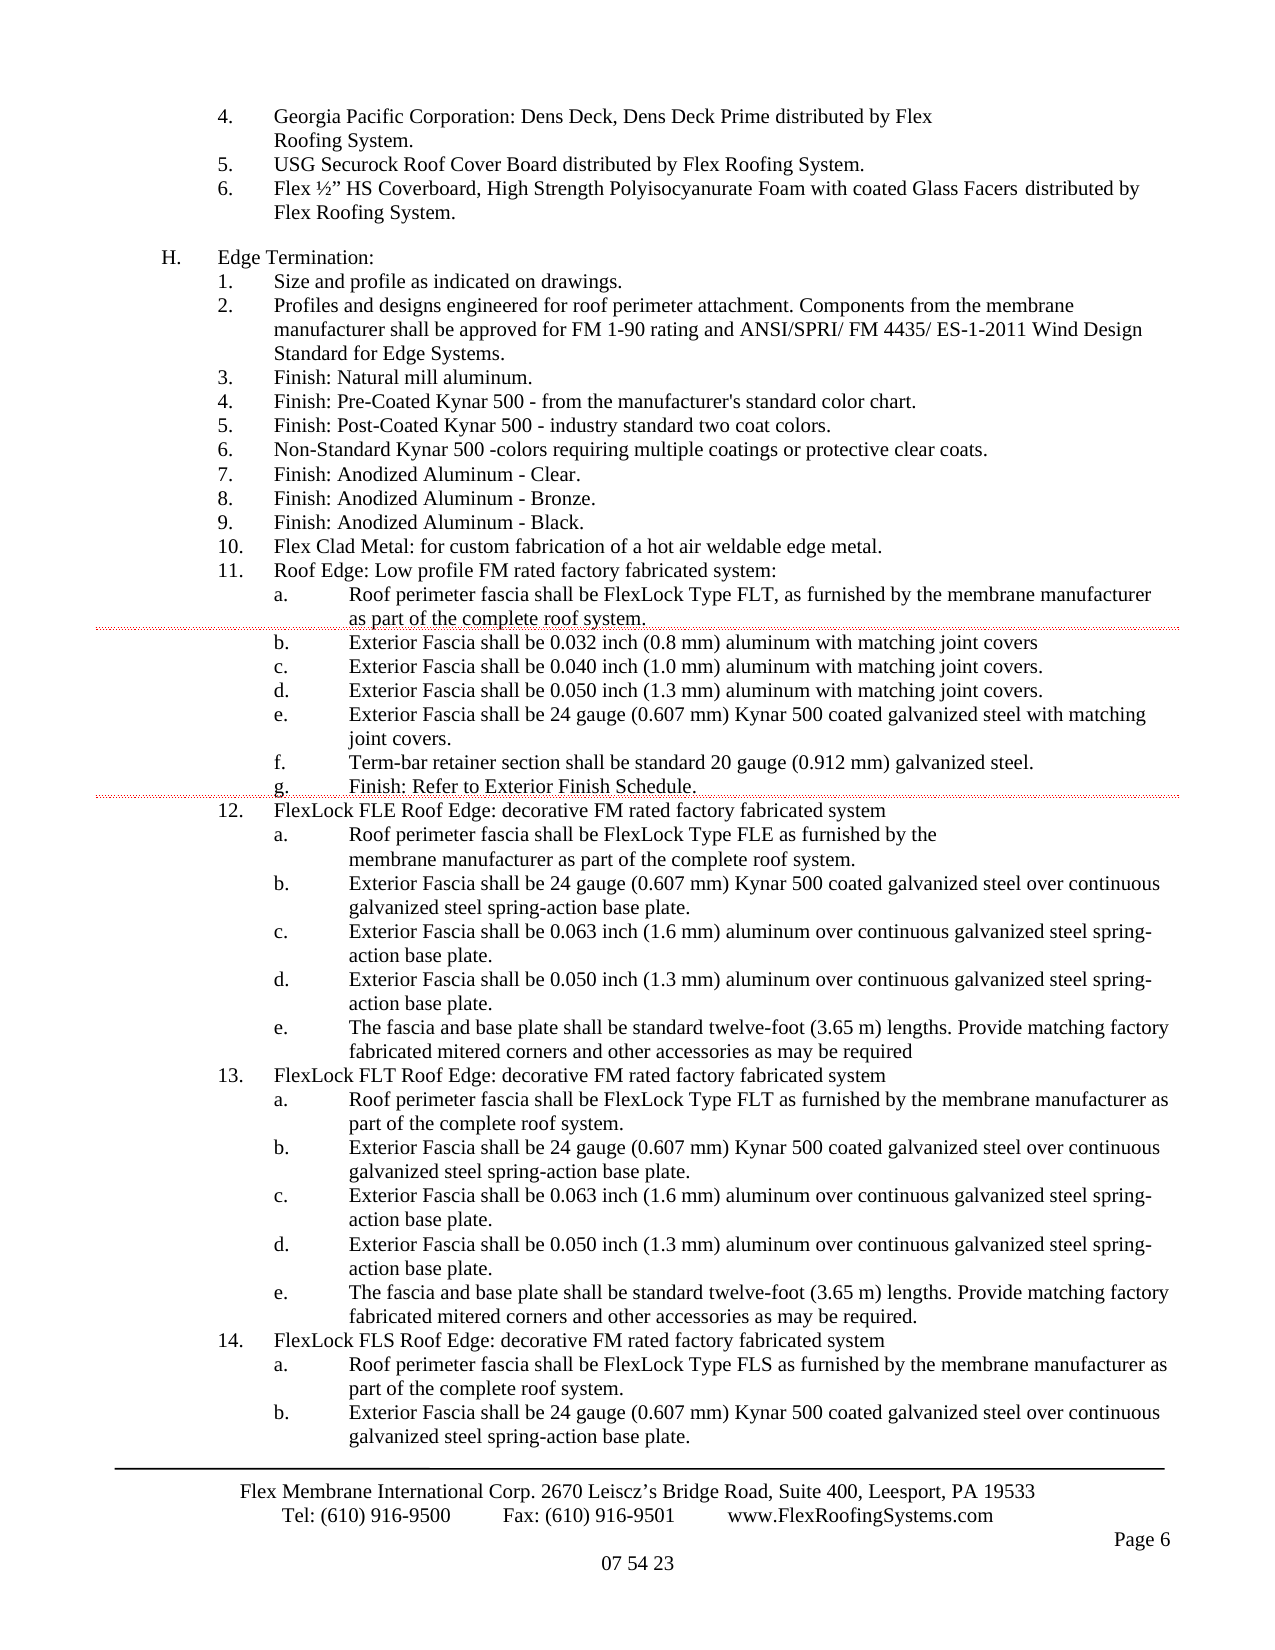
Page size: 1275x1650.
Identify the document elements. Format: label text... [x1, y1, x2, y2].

text 1. Size and profile as indicated on drawings. [217, 269, 1170, 293]
text d. Exterior Fascia shall be 0.050 inch (1.3 mm) aluminum over continuous galvanized steel spring-action base plate. [274, 967, 1170, 1015]
text c. Exterior Fascia shall be 0.063 inch (1.6 mm) aluminum over continuous galvanized steel spring-action base plate. [274, 1183, 1170, 1231]
text Roofing System. [217, 128, 1170, 152]
text d. Exterior Fascia shall be 0.050 inch (1.3 mm) aluminum over continuous galvanized steel spring-action base plate. [274, 1231, 1170, 1279]
text 12. FlexLock FLE Roof Edge: decorative FM rated factory fabricated system [217, 798, 1170, 822]
text a. Roof perimeter fascia shall be FlexLock Type FLE as furnished by the [274, 822, 1170, 846]
text b. Exterior Fascia shall be 0.032 inch (0.8 mm) aluminum with matching joint covers [274, 630, 1170, 654]
text 6. Flex ½” HS Coverboard, High Strength Polyisocyanurate Foam with coated Glass Facers distributed by Flex Roofing System. [217, 176, 1170, 224]
text H. Edge Termination: [161, 245, 1170, 269]
text 5. USG Securock Roof Cover Board distributed by Flex Roofing System. [217, 152, 1170, 176]
text 2. Profiles and designs engineered for roof perimeter attachment. Components from the membrane manufacturer shall be approved for FM 1-90 rating and ANSI/SPRI/ FM 4435/ ES-1-2011 Wind Design Standard for Edge Systems. [217, 293, 1170, 365]
text b. Exterior Fascia shall be 24 gauge (0.607 mm) Kynar 500 coated galvanized steel over continuous galvanized steel spring-action base plate. [274, 1135, 1170, 1183]
text 5. Finish: Post-Coated Kynar 500 - industry standard two coat colors. [217, 413, 1170, 437]
text g. Finish: Refer to Exterior Finish Schedule. [274, 774, 1170, 798]
text 9. Finish: Anodized Aluminum - Black. [217, 509, 1170, 534]
text f. Term-bar retainer section shall be standard 20 gauge (0.912 mm) galvanized steel. [274, 750, 1170, 774]
text 4. Finish: Pre-Coated Kynar 500 - from the manufacturer's standard color chart. [217, 389, 1170, 413]
text membrane manufacturer as part of the complete roof system. [274, 846, 1170, 871]
text 6. Non-Standard Kynar 500 -colors requiring multiple coatings or protective clear coats. [217, 437, 1170, 461]
text 3. Finish: Natural mill aluminum. [217, 365, 1170, 389]
text e. The fascia and base plate shall be standard twelve-foot (3.65 m) lengths. Provide matching factory fabricated mitered corners and other accessories as may be required. [274, 1279, 1170, 1328]
text 7. Finish: Anodized Aluminum - Clear. [217, 461, 1170, 486]
text 14. FlexLock FLS Roof Edge: decorative FM rated factory fabricated system [217, 1328, 1170, 1352]
text 10. Flex Clad Metal: for custom fabrication of a hot air weldable edge metal. [217, 534, 1170, 558]
text c. Exterior Fascia shall be 0.040 inch (1.0 mm) aluminum with matching joint covers. [274, 654, 1170, 678]
text e. Exterior Fascia shall be 24 gauge (0.607 mm) Kynar 500 coated galvanized steel with matching joint covers. [274, 702, 1170, 750]
text 13. FlexLock FLT Roof Edge: decorative FM rated factory fabricated system [217, 1063, 1170, 1087]
text b. Exterior Fascia shall be 24 gauge (0.607 mm) Kynar 500 coated galvanized steel over continuous galvanized steel spring-action base plate. [274, 871, 1170, 919]
text 8. Finish: Anodized Aluminum - Bronze. [217, 486, 1170, 509]
text e. The fascia and base plate shall be standard twelve-foot (3.65 m) lengths. Provide matching factory fabricated mitered corners and other accessories as may be required [274, 1015, 1170, 1063]
text 11. Roof Edge: Low profile FM rated factory fabricated system: [217, 558, 1170, 582]
text 4. Georgia Pacific Corporation: Dens Deck, Dens Deck Prime distributed by Flex [217, 104, 1170, 128]
text a. Roof perimeter fascia shall be FlexLock Type FLT, as furnished by the membrane manufacturer as part of the complete roof system. [274, 582, 1170, 630]
text b. Exterior Fascia shall be 24 gauge (0.607 mm) Kynar 500 coated galvanized steel over continuous galvanized steel spring-action base plate. [274, 1400, 1170, 1448]
text c. Exterior Fascia shall be 0.063 inch (1.6 mm) aluminum over continuous galvanized steel spring-action base plate. [274, 919, 1170, 967]
text d. Exterior Fascia shall be 0.050 inch (1.3 mm) aluminum with matching joint covers. [274, 678, 1170, 702]
text a. Roof perimeter fascia shall be FlexLock Type FLT as furnished by the membrane manufacturer as part of the complete roof system. [274, 1087, 1170, 1135]
text a. Roof perimeter fascia shall be FlexLock Type FLS as furnished by the membrane manufacturer as part of the complete roof system. [274, 1352, 1170, 1400]
